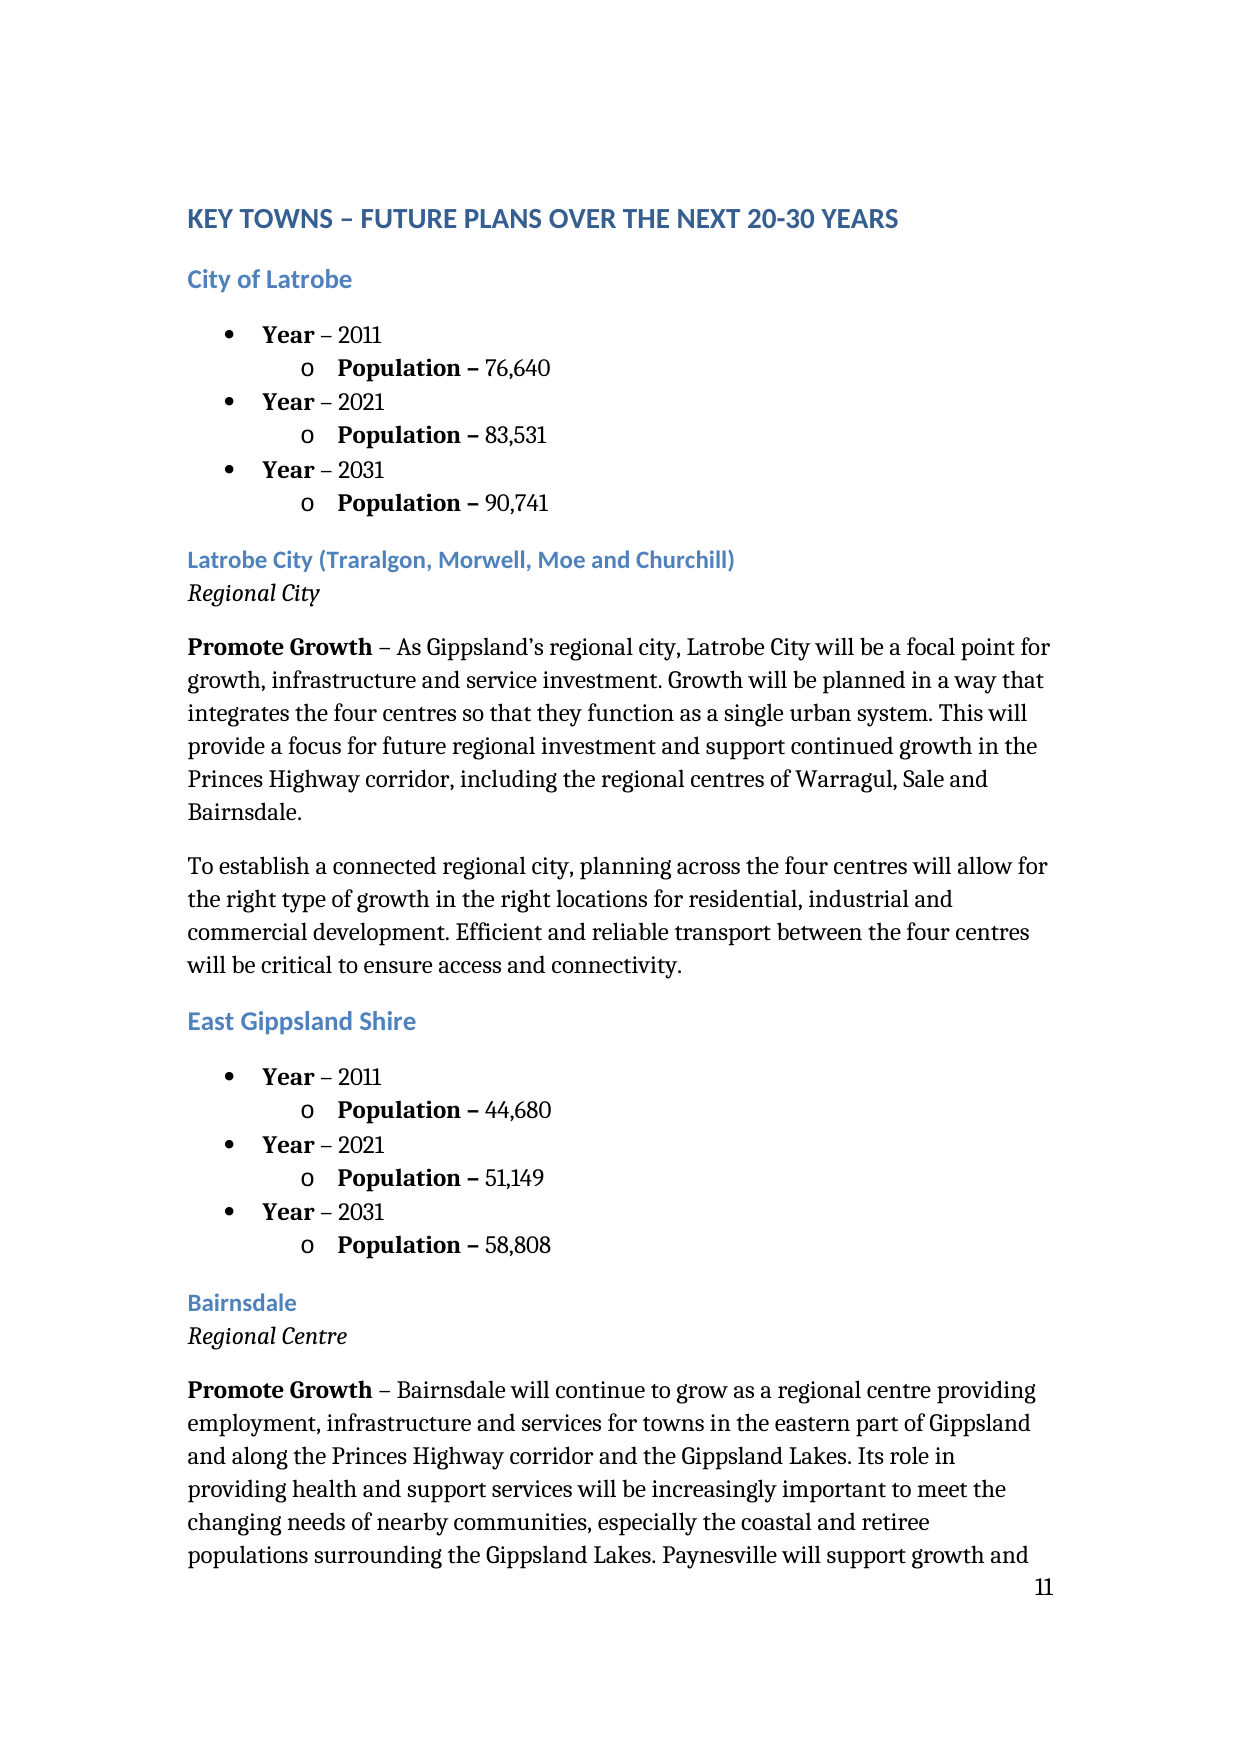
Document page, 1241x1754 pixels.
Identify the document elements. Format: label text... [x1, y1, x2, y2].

list Population – 90,741 [300, 488, 1053, 518]
list Population – 76,640 [300, 353, 1053, 383]
list Population – 51,149 [300, 1164, 1053, 1194]
subtitle City of Latrobe [187, 262, 1053, 295]
list Population – 58,808 [300, 1231, 1053, 1261]
text To establish a connected regional city, planning across the four centres will allow for the right type of growth in the right locations for residential, industrial and commercial development. Efficient and reliable transport between the four centres will be critical to ensure access and connectivity. [187, 852, 1053, 979]
text Regional City [187, 579, 1053, 608]
subtitle KEY TOWNS – FUTURE PLANS OVER THE NEXT 20-30 YEARS [187, 200, 1053, 236]
subtitle East Gippsland Shire [187, 1004, 1053, 1038]
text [187, 1376, 1053, 1569]
list Year – 2021 [225, 388, 1053, 417]
list Population – 83,531 [300, 421, 1053, 451]
list Year – 2031 [225, 1198, 1053, 1227]
list Year – 2021 [225, 1131, 1053, 1159]
list Year – 2031 [225, 456, 1053, 484]
text Regional Centre [187, 1322, 1053, 1350]
subtitle Bairnsdale [187, 1287, 1053, 1317]
text Promote Growth – As Gippsland’s regional city, Latrobe City will be a focal point for growth, infrastructure and service investment. Growth will be planned in a way that integrates the four centres so that they function as a single urban system. This will provide a focus for future regional investment and support continued growth in the Princes Highway corridor, including the regional centres of Warragul, Sale and Bairnsdale. [187, 633, 1053, 827]
list Population – 44,680 [300, 1096, 1053, 1126]
subtitle Latrobe City (Traralgon, Morwell, Moe and Churchill) [187, 544, 1053, 574]
list Year – 2011 [225, 1063, 1053, 1092]
list Year – 2011 [225, 321, 1053, 349]
